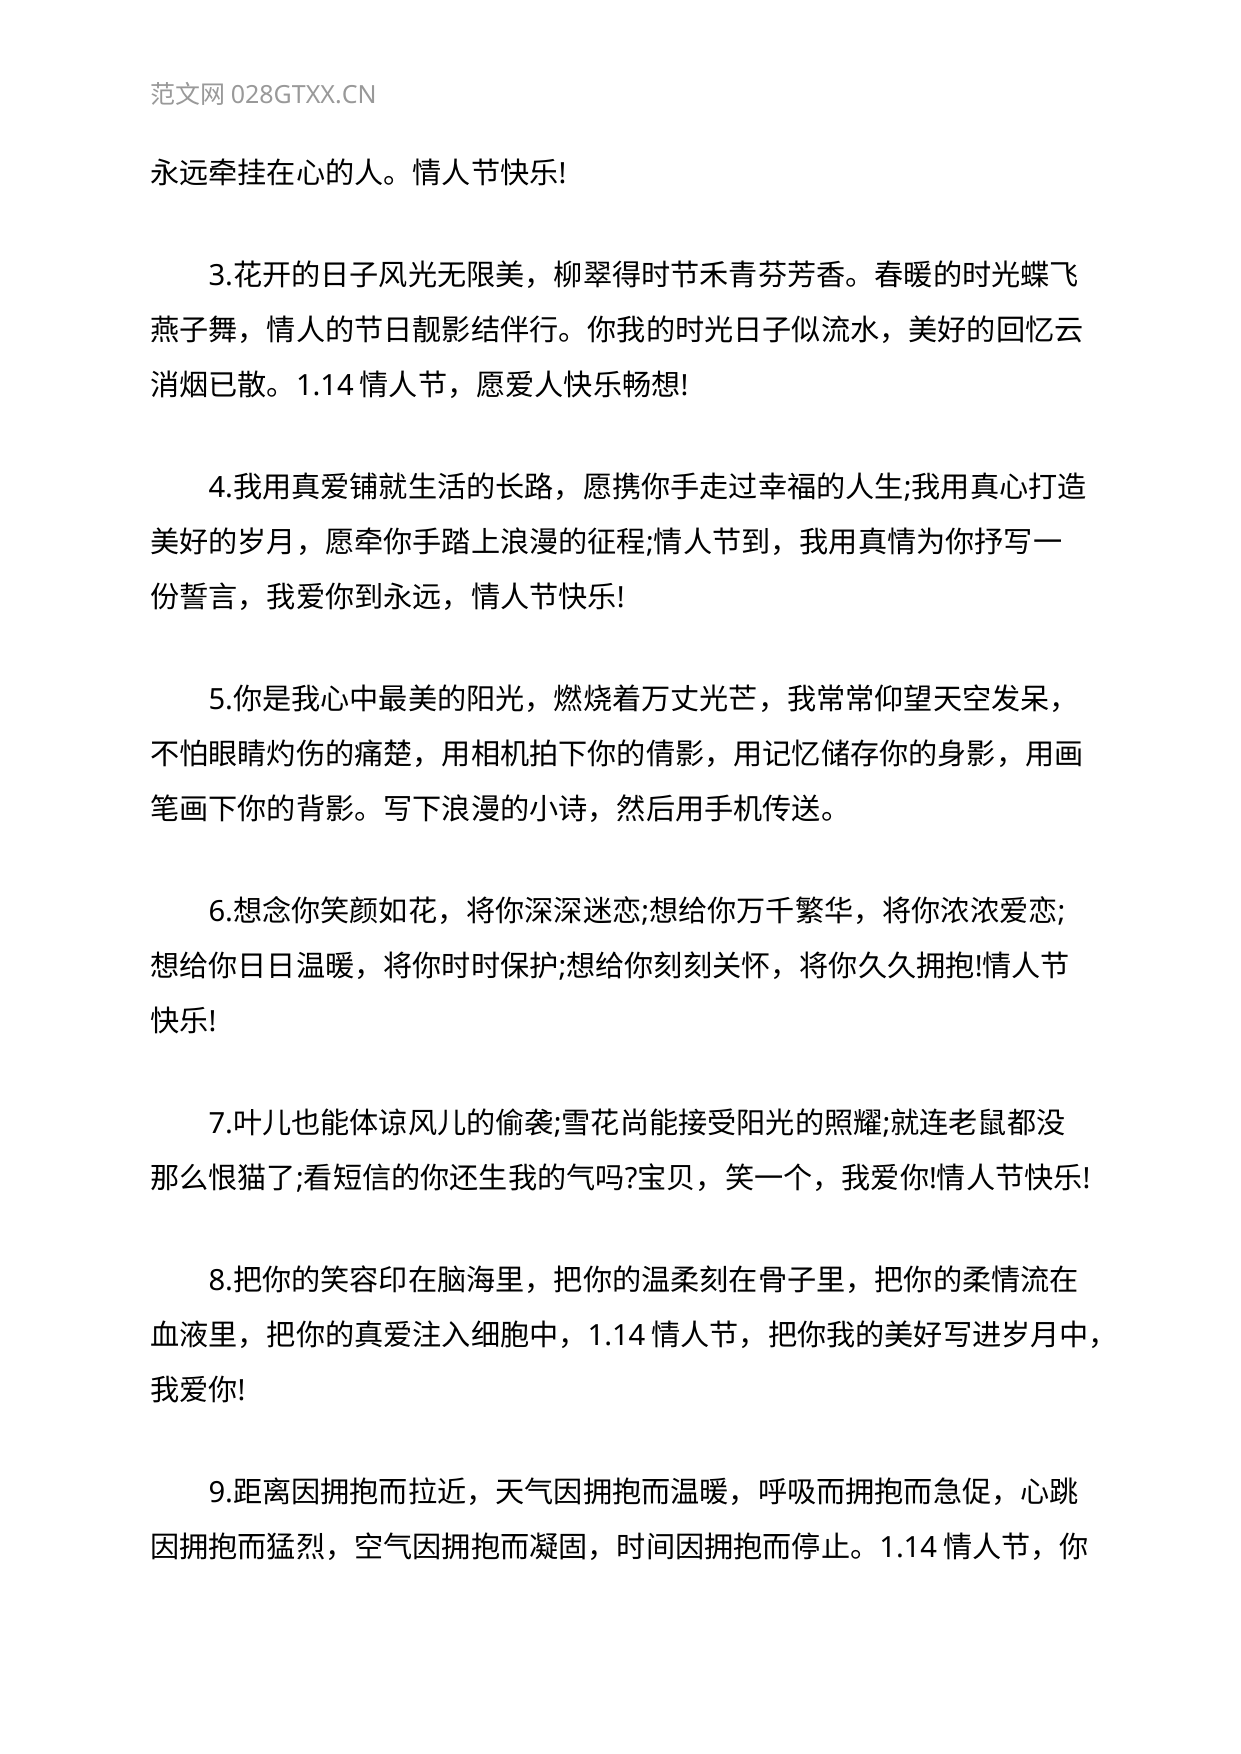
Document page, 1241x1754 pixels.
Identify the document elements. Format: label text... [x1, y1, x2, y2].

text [150, 1468, 1090, 1566]
text 4.我用真爱铺就生活的长路，愿携你手走过幸福的人生;我用真心打造美好的岁月，愿牵你手踏上浪漫的征程;情人节到，我用真情为你抒写一份誓言，我爱你到永远，情人节快乐! [150, 464, 1090, 616]
text 6.想念你笑颜如花，将你深深迷恋;想给你万千繁华，将你浓浓爱恋;想给你日日温暖，将你时时保护;想给你刻刻关怀，将你久久拥抱!情人节快乐! [150, 887, 1090, 1040]
text 5.你是我心中最美的阳光，燃烧着万丈光芒，我常常仰望天空发呆，不怕眼睛灼伤的痛楚，用相机拍下你的倩影，用记忆储存你的身影，用画笔画下你的背影。写下浪漫的小诗，然后用手机传送。 [150, 676, 1090, 828]
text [150, 150, 1090, 192]
text 3.花开的日子风光无限美，柳翠得时节禾青芬芳香。春暖的时光蝶飞燕子舞，情人的节日靓影结伴行。你我的时光日子似流水，美好的回忆云消烟已散。1.14情人节，愿爱人快乐畅想! [150, 252, 1090, 404]
text 8.把你的笑容印在脑海里，把你的温柔刻在骨子里，把你的柔情流在血液里，把你的真爱注入细胞中，1.14情人节，把你我的美好写进岁月中，我爱你! [150, 1256, 1090, 1409]
text 7.叶儿也能体谅风儿的偷袭;雪花尚能接受阳光的照耀;就连老鼠都没那么恨猫了;看短信的你还生我的气吗?宝贝，笑一个，我爱你!情人节快乐! [150, 1099, 1090, 1197]
